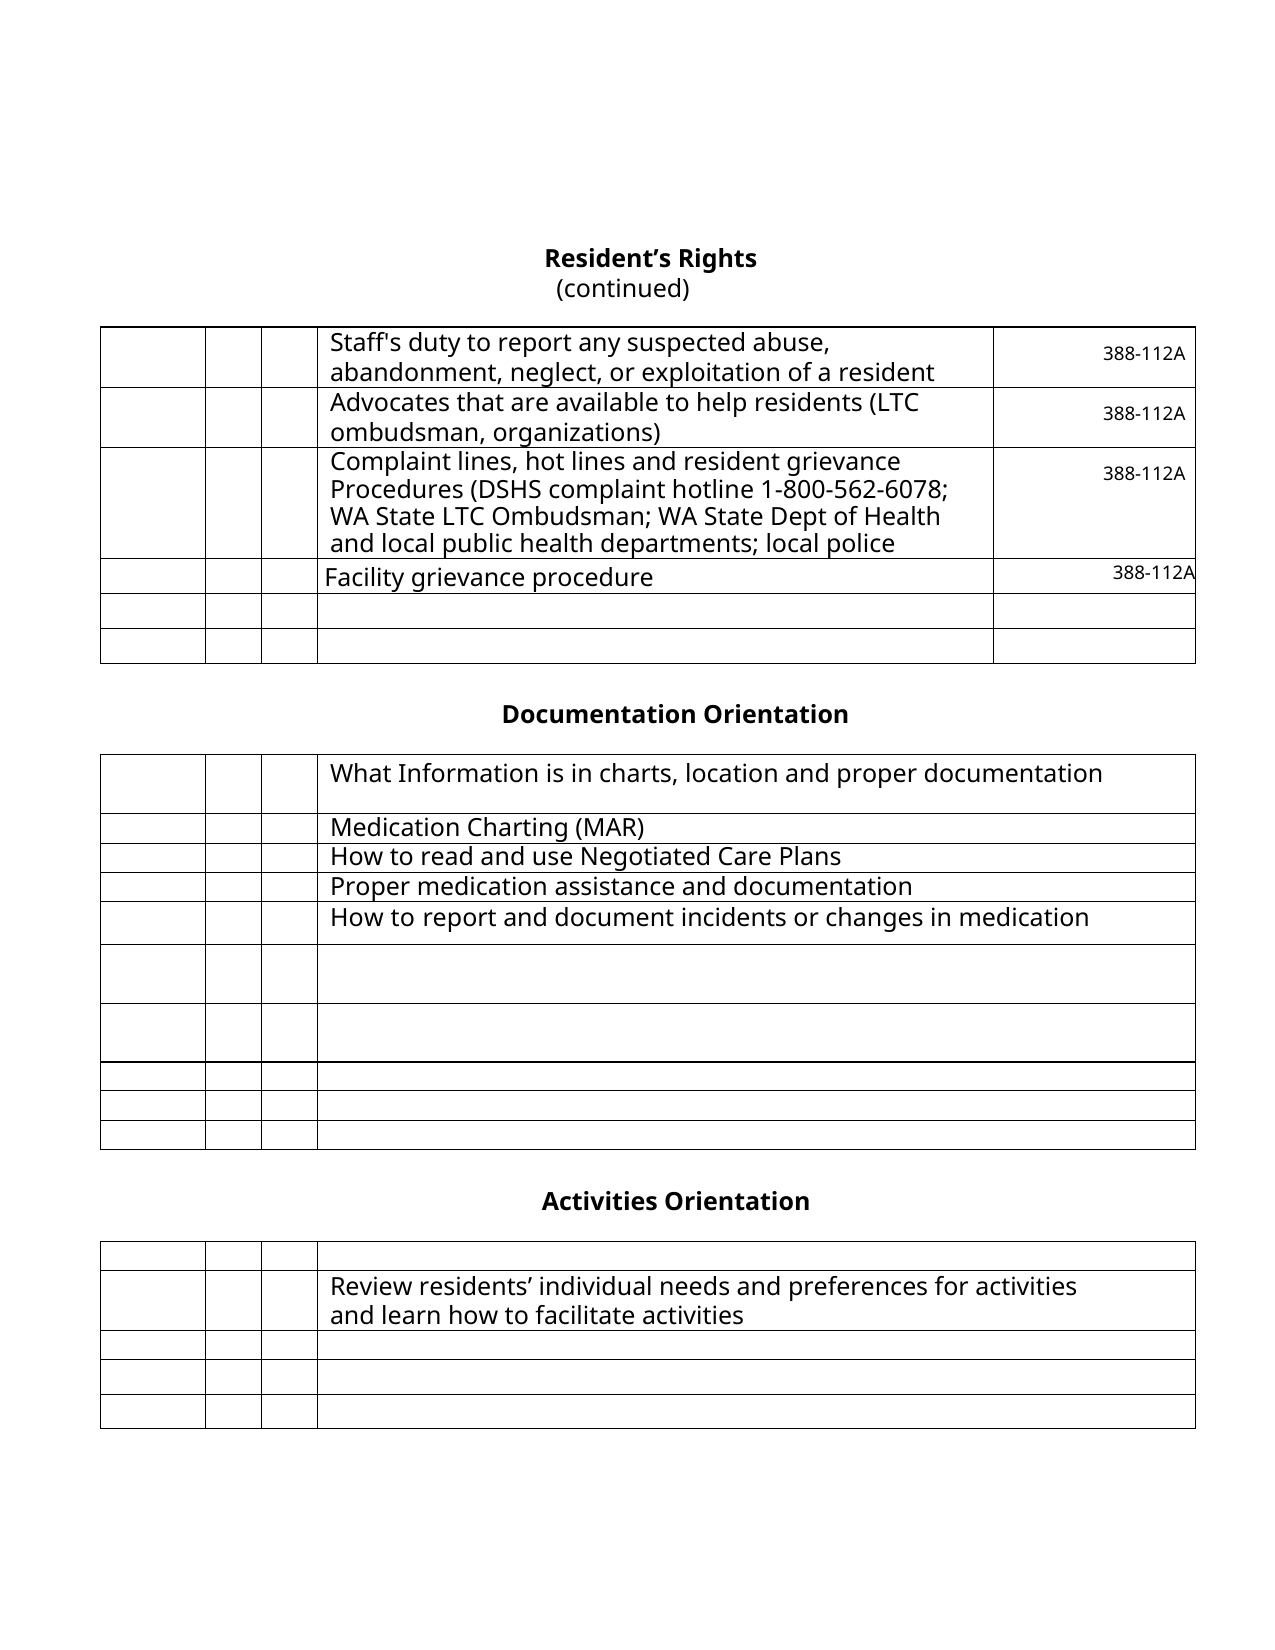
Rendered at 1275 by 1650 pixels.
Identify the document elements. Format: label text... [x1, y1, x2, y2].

table_cell [318, 1004, 1195, 1061]
table_cell [206, 945, 261, 1002]
table_cell [206, 873, 261, 901]
table_cell 388-112A [994, 388, 1195, 447]
table_cell [262, 945, 317, 1002]
table_cell [101, 1271, 205, 1330]
table_header [318, 1242, 1195, 1270]
table_cell [318, 594, 993, 628]
table_cell [262, 1004, 317, 1061]
table_header [206, 755, 261, 813]
table_header [101, 1242, 205, 1270]
table_cell [101, 594, 205, 628]
table_cell How to report and document incidents or changes in medication [318, 902, 1195, 944]
table_cell [318, 629, 993, 662]
table_cell [101, 814, 205, 842]
table_cell [262, 629, 317, 662]
table_cell [262, 1331, 317, 1359]
table_cell [262, 1360, 317, 1393]
table_cell [101, 902, 205, 944]
table_cell [101, 1063, 205, 1090]
text Resident’s Rights [177, 244, 1124, 274]
table_cell [262, 448, 317, 558]
table_cell [262, 1063, 317, 1090]
table_header 388-112A [994, 328, 1195, 387]
table_cell [262, 814, 317, 842]
table_header What Information is in charts, location and proper documentation [318, 755, 1195, 813]
table_header [206, 328, 261, 387]
table_cell 388-112A [994, 559, 1195, 593]
table_cell [101, 629, 205, 662]
table_cell [262, 559, 317, 593]
table_cell [318, 1331, 1195, 1359]
table_cell [206, 902, 261, 944]
table_cell Facility grievance procedure [318, 559, 993, 593]
table_cell [206, 1271, 261, 1330]
table_cell [206, 1091, 261, 1119]
table_cell [101, 448, 205, 558]
table_cell [206, 814, 261, 842]
table_cell [318, 945, 1195, 1002]
table_cell [318, 1091, 1195, 1119]
table_cell 388-112A [994, 448, 1195, 558]
table_cell [206, 559, 261, 593]
table_cell Advocates that are available to help residents (LTC ombudsman, organizations) [318, 388, 993, 447]
table_cell [262, 594, 317, 628]
table_cell [262, 388, 317, 447]
table_cell How to read and use Negotiated Care Plans [318, 844, 1195, 872]
table_cell Complaint lines, hot lines and resident grievance Procedures (DSHS complaint hotline 1-800-562-6078; WA State LTC Ombudsman; WA State Dept of Health and local public health departments; local police [318, 448, 993, 558]
table_cell [262, 1271, 317, 1330]
table_cell Proper medication assistance and documentation [318, 873, 1195, 901]
table_cell [206, 594, 261, 628]
table_cell [206, 1063, 261, 1090]
table_cell [101, 559, 205, 593]
table_cell [318, 1360, 1195, 1393]
table_cell [206, 448, 261, 558]
table_header [262, 1242, 317, 1270]
table_cell [206, 1331, 261, 1359]
table_cell [101, 844, 205, 872]
table_cell [206, 1395, 261, 1428]
table_header [101, 755, 205, 813]
table_cell [994, 629, 1195, 662]
table_cell [101, 388, 205, 447]
table_cell [206, 844, 261, 872]
table_cell [994, 594, 1195, 628]
table_cell [206, 629, 261, 662]
text Documentation Orientation [227, 696, 1124, 730]
table_cell [101, 1360, 205, 1393]
table_cell [101, 1091, 205, 1119]
table_cell Medication Charting (MAR) [318, 814, 1195, 842]
table_cell [318, 1121, 1195, 1149]
text Activities Orientation [228, 1183, 1124, 1217]
table_cell [101, 873, 205, 901]
table_cell [206, 1004, 261, 1061]
table_cell [262, 1395, 317, 1428]
table_cell [262, 902, 317, 944]
table_cell [206, 1121, 261, 1149]
table_cell [101, 1121, 205, 1149]
table_cell Review residents’ individual needs and preferences for activities and learn how to facilitate activities [318, 1271, 1195, 1330]
table_cell [101, 1331, 205, 1359]
table_header [262, 328, 317, 387]
table_header [262, 755, 317, 813]
table_cell [101, 1395, 205, 1428]
table_header Staff's duty to report any suspected abuse, abandonment, neglect, or exploitation of a resident [318, 328, 993, 387]
table_cell [262, 1091, 317, 1119]
table_cell [318, 1395, 1195, 1428]
table_cell [206, 1360, 261, 1393]
table_cell [262, 844, 317, 872]
table_header [101, 328, 205, 387]
table_cell [318, 1063, 1195, 1090]
table_cell [101, 1004, 205, 1061]
table_cell [206, 388, 261, 447]
table_cell [101, 945, 205, 1002]
table_cell [262, 1121, 317, 1149]
text (continued) [77, 274, 1169, 303]
table_cell [262, 873, 317, 901]
table_header [206, 1242, 261, 1270]
